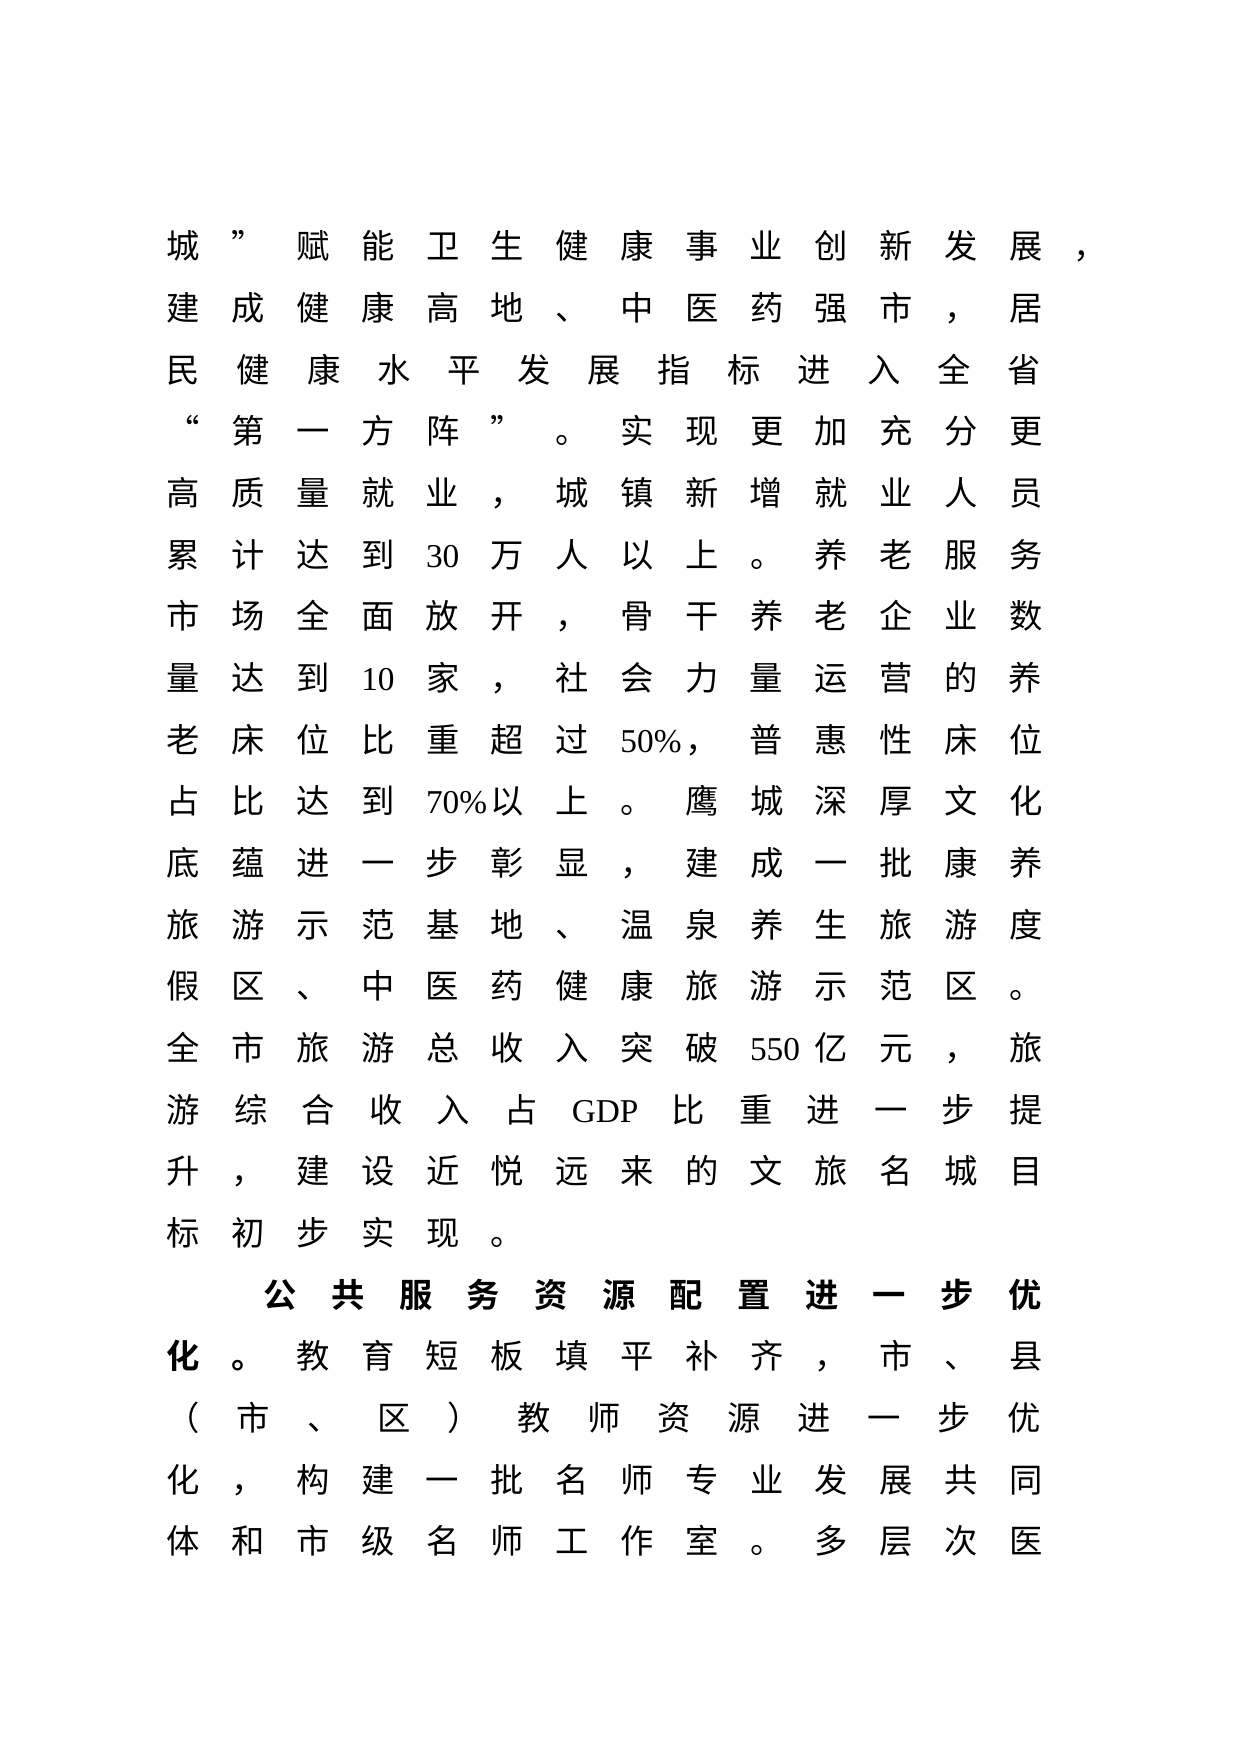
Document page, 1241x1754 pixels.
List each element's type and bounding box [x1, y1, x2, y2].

text [167, 213, 1074, 1262]
text [167, 1262, 1074, 1570]
